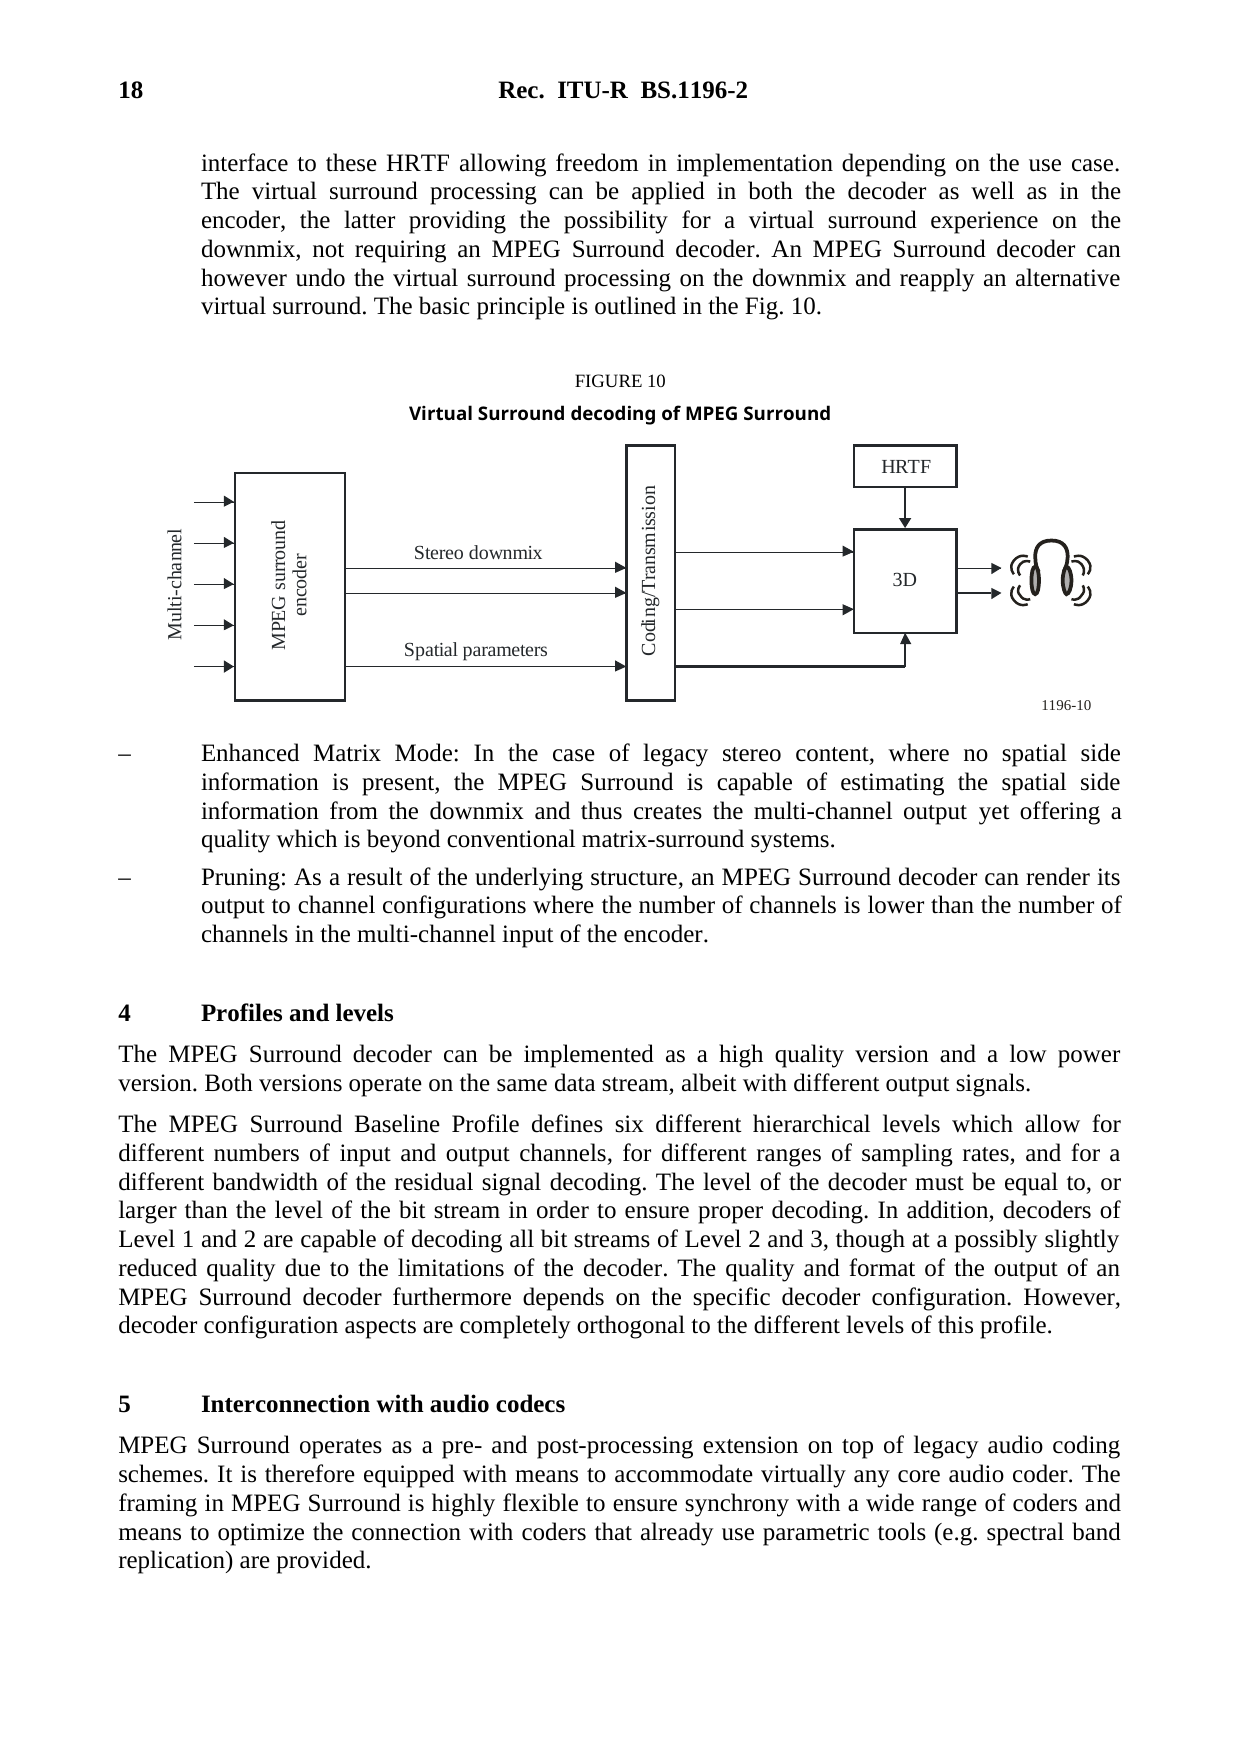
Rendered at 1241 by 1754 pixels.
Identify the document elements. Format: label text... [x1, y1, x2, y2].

subtitle 4 Profiles and levels [118, 998, 1122, 1027]
title Virtual Surround decoding of MPEG Surround [118, 400, 1122, 426]
text Figure 10 [118, 370, 1122, 392]
text – Pruning: As a result of the underlying structure, an MPEG Surround decoder can render its output to channel configurations where the number of channels is lower than the number of channels in the multi-channel input of the encoder. [118, 862, 1122, 948]
text The MPEG Surround Baseline Profile defines six different hierarchical levels which allow for different numbers of input and output channels, for different ranges of sampling rates, and for a different bandwidth of the residual signal decoding. The level of the decoder must be equal to, or larger than the level of the bit stream in order to ensure proper decoding. In addition, decoders of Level 1 and 2 are capable of decoding all bit streams of Level 2 and 3, though at a possibly slightly reduced quality due to the limitations of the decoder. The quality and format of the output of an MPEG Surround decoder furthermore depends on the specific decoder configuration. However, decoder configuration aspects are completely orthogonal to the different levels of this profile. [118, 1109, 1122, 1339]
text MPEG Surround operates as a pre- and post-processing extension on top of legacy audio coding schemes. It is therefore equipped with means to accommodate virtually any core audio coder. The framing in MPEG Surround is highly flexible to ensure synchrony with a wide range of coders and means to optimize the connection with coders that already use parametric tools (e.g. spectral band replication) are provided. [118, 1430, 1122, 1574]
text – Enhanced Matrix Mode: In the case of legacy stereo content, where no spatial side information is present, the MPEG Surround is capable of estimating the spatial side information from the downmix and thus creates the multi-channel output yet offering a quality which is beyond conventional matrix-surround systems. [118, 738, 1122, 853]
subtitle 5 Interconnection with audio codecs [118, 1389, 1122, 1418]
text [118, 148, 1122, 320]
text The MPEG Surround decoder can be implemented as a high quality version and a low power version. Both versions operate on the same data stream, albeit with different output signals. [118, 1039, 1122, 1097]
